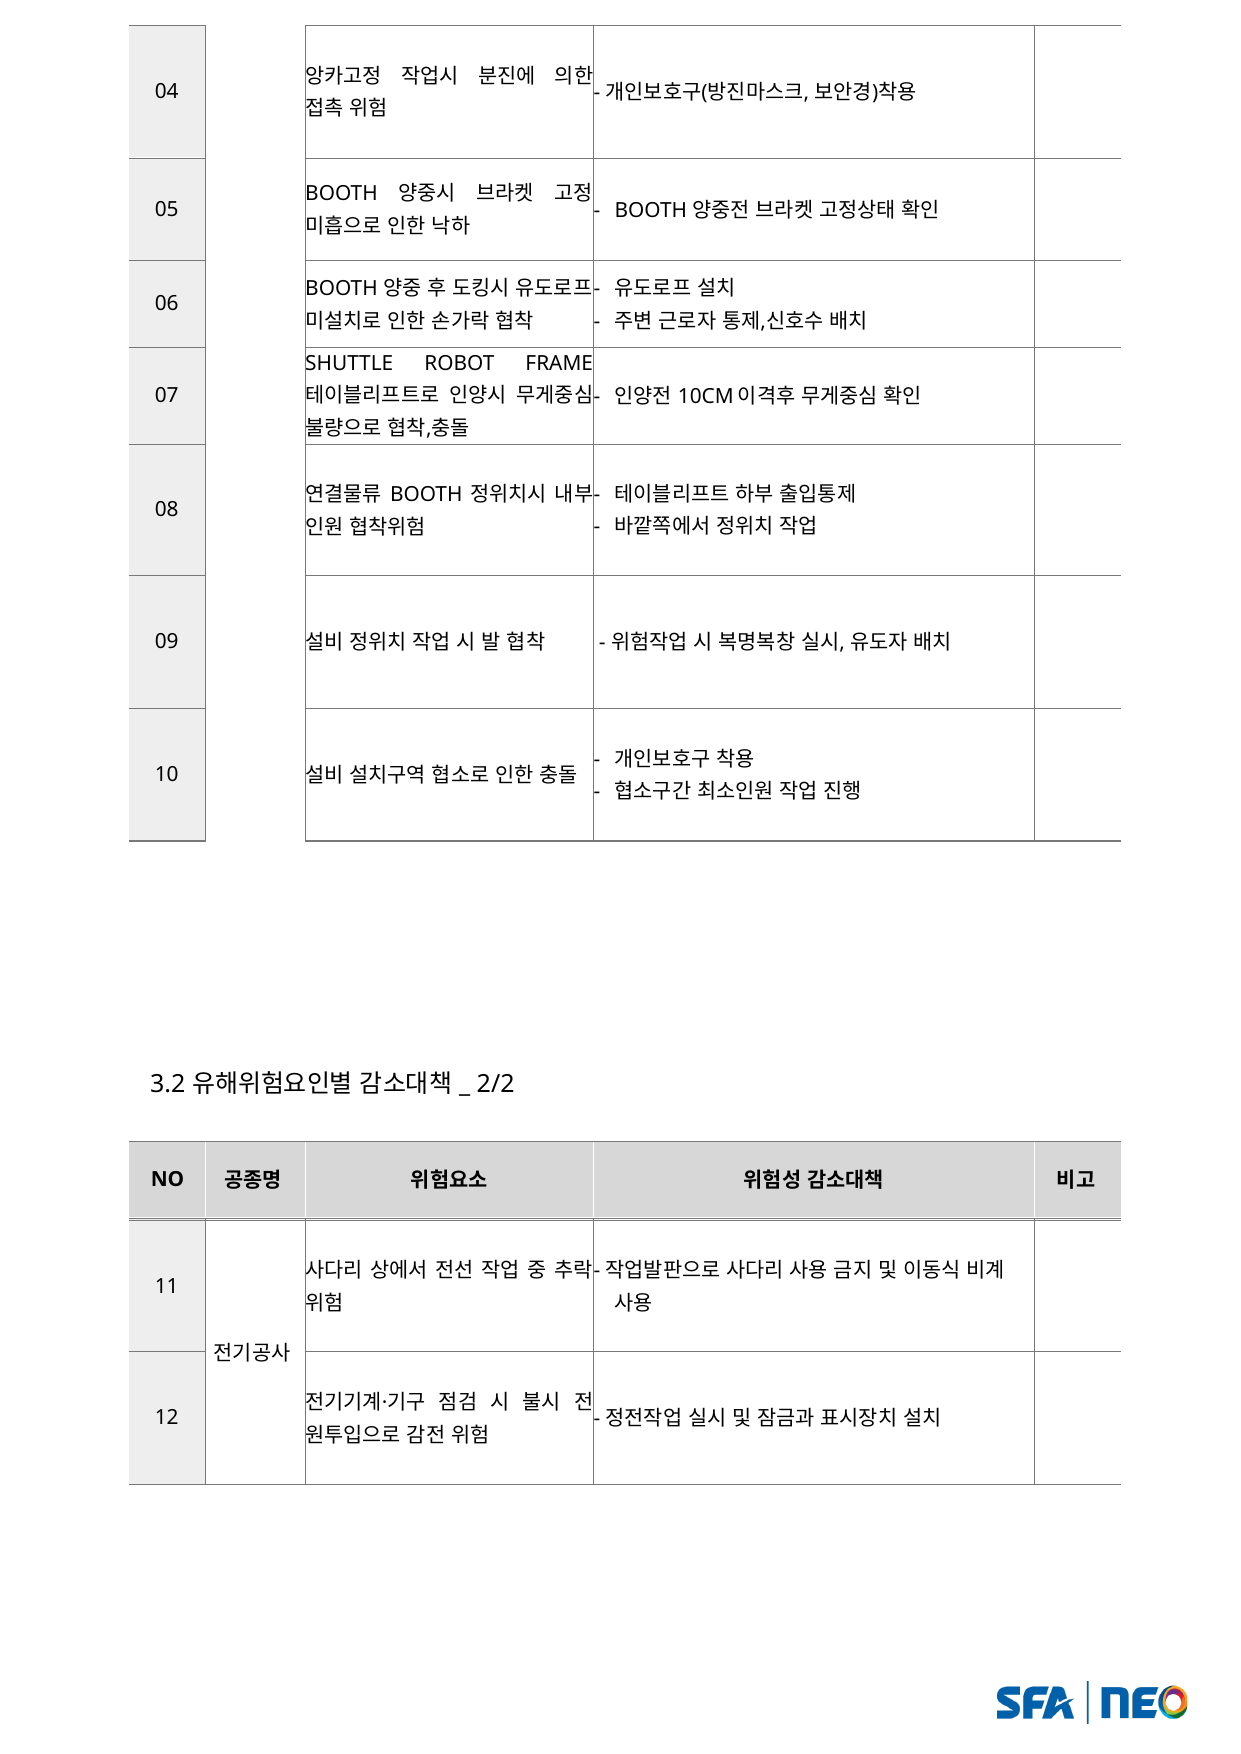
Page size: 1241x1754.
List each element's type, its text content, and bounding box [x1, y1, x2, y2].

table_cell [1035, 709, 1121, 840]
table_cell [1035, 1221, 1121, 1351]
picture [996, 1681, 1188, 1724]
table_cell 전기공사 [206, 1221, 305, 1484]
table_cell [1035, 576, 1121, 708]
table_cell 앙카고정 작업시 분진에 의한 접촉 위험 [306, 26, 593, 157]
table_cell - 정전작업 실시 및 잠금과 표시장치 설치 [594, 1352, 1034, 1484]
table_cell 설비 설치구역 협소로 인한 충돌 [306, 709, 593, 840]
text 3.2 유해위험요인별 감소대책 _ 2/2 [150, 1063, 1084, 1099]
table_header NO [129, 1142, 205, 1217]
table_cell 12 [129, 1352, 205, 1484]
table_cell 설비 정위치 작업 시 발 협착 [306, 576, 593, 708]
table_header 비고 [1035, 1142, 1121, 1217]
table_cell [1035, 159, 1121, 260]
table_cell 개인보호구 착용 협소구간 최소인원 작업 진행 [594, 709, 1034, 840]
table_header 위험요소 [306, 1142, 593, 1217]
table_cell - 개인보호구(방진마스크, 보안경)착용 [594, 26, 1034, 157]
table_header 위험성 감소대책 [594, 1142, 1034, 1217]
table_cell 연결물류 BOOTH 정위치시 내부 인원 협착위험 [306, 445, 593, 575]
table_cell BOOTH 양중시 브라켓 고정 미흡으로 인한 낙하 [306, 159, 593, 260]
table_cell 06 [129, 261, 205, 347]
table_cell 05 [129, 159, 205, 260]
table_cell SHUTTLE ROBOT FRAME 테이블리프트로 인양시 무게중심 불량으로 협착,충돌 [306, 348, 593, 444]
table_cell [1035, 445, 1121, 575]
table_cell 사다리 상에서 전선 작업 중 추락 위험 [306, 1221, 593, 1351]
table_cell 07 [129, 348, 205, 444]
table_cell [1035, 26, 1121, 157]
table_cell [1035, 261, 1121, 347]
table_cell [1035, 348, 1121, 444]
table_cell 유도로프 설치 주변 근로자 통제,신호수 배치 [594, 261, 1034, 347]
table_cell - 작업발판으로 사다리 사용 금지 및 이동식 비계 사용 [594, 1221, 1034, 1351]
table_cell 10 [129, 709, 205, 840]
table_cell 전기기계·기구 점검 시 불시 전 원투입으로 감전 위험 [306, 1352, 593, 1484]
table_cell 테이블리프트 하부 출입통제 바깥쪽에서 정위치 작업 [594, 445, 1034, 575]
table_cell BOOTH 양중 후 도킹시 유도로프 미설치로 인한 손가락 협착 [306, 261, 593, 347]
table_cell 인양전 10CM이격후 무게중심 확인 [594, 348, 1034, 444]
table_cell 04 [129, 26, 205, 157]
table_cell - 위험작업 시 복명복창 실시, 유도자 배치 [594, 576, 1034, 708]
table_cell [1035, 1352, 1121, 1484]
table_cell BOOTH 양중전 브라켓 고정상태 확인 [594, 159, 1034, 260]
table_cell 11 [129, 1221, 205, 1351]
table_cell 09 [129, 576, 205, 708]
table_cell 08 [129, 445, 205, 575]
table_header 공종명 [206, 1142, 305, 1217]
